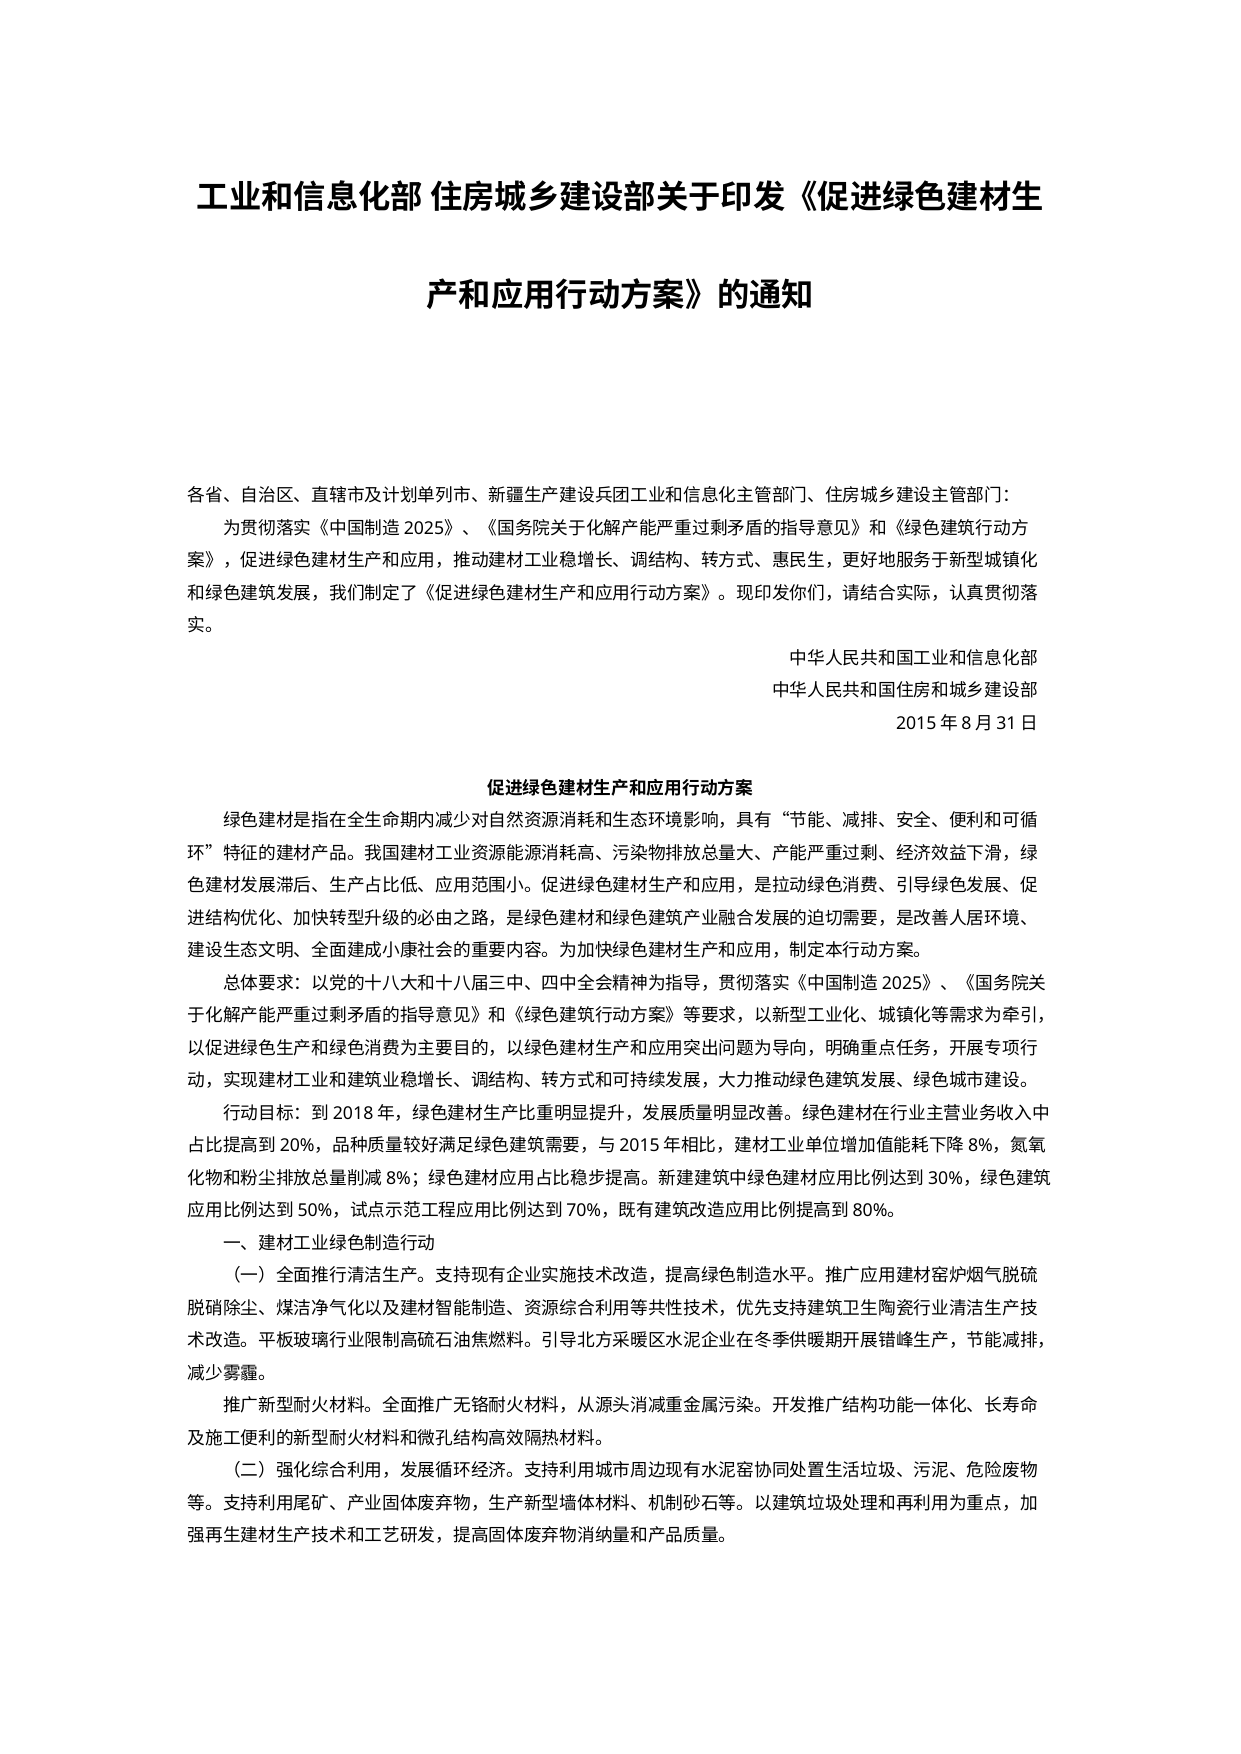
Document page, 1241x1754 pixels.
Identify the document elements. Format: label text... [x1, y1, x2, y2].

text 工业和信息化部 住房城乡建设部关于印发《促进绿色建材生产和应用行动方案》的通知 [187, 162, 1053, 324]
text 各省、自治区、直辖市及计划单列市、新疆生产建设兵团工业和信息化主管部门、住房城乡建设主管部门： [187, 478, 1053, 510]
text 为贯彻落实《中国制造2025》、《国务院关于化解产能严重过剩矛盾的指导意见》和《绿色建筑行动方案》，促进绿色建材生产和应用，推动建材工业稳增长、调结构、转方式、惠民生，更好地服务于新型城镇化和绿色建筑发展，我们制定了《促进绿色建材生产和应用行动方案》。现印发你们，请结合实际，认真贯彻落实。 [187, 510, 1053, 640]
text 一、建材工业绿色制造行动 [187, 1225, 1053, 1258]
text 推广新型耐火材料。全面推广无铬耐火材料，从源头消减重金属污染。开发推广结构功能一体化、长寿命及施工便利的新型耐火材料和微孔结构高效隔热材料。 [187, 1388, 1053, 1453]
text 中华人民共和国住房和城乡建设部 [187, 673, 1053, 705]
text 绿色建材是指在全生命期内减少对自然资源消耗和生态环境影响，具有“节能、减排、安全、便利和可循环”特征的建材产品。我国建材工业资源能源消耗高、污染物排放总量大、产能严重过剩、经济效益下滑，绿色建材发展滞后、生产占比低、应用范围小。促进绿色建材生产和应用，是拉动绿色消费、引导绿色发展、促进结构优化、加快转型升级的必由之路，是绿色建材和绿色建筑产业融合发展的迫切需要，是改善人居环境、建设生态文明、全面建成小康社会的重要内容。为加快绿色建材生产和应用，制定本行动方案。 [187, 803, 1053, 965]
text （二）强化综合利用，发展循环经济。支持利用城市周边现有水泥窑协同处置生活垃圾、污泥、危险废物等。支持利用尾矿、产业固体废弃物，生产新型墙体材料、机制砂石等。以建筑垃圾处理和再利用为重点，加强再生建材生产技术和工艺研发，提高固体废弃物消纳量和产品质量。 [187, 1453, 1053, 1550]
text 促进绿色建材生产和应用行动方案 [187, 770, 1053, 803]
text 2015年8月31日 [187, 705, 1053, 738]
text 行动目标：到2018年，绿色建材生产比重明显提升，发展质量明显改善。绿色建材在行业主营业务收入中占比提高到20%，品种质量较好满足绿色建筑需要，与2015年相比，建材工业单位增加值能耗下降8%，氮氧化物和粉尘排放总量削减8%；绿色建材应用占比稳步提高。新建建筑中绿色建材应用比例达到30%，绿色建筑应用比例达到50%，试点示范工程应用比例达到70%，既有建筑改造应用比例提高到80%。 [187, 1095, 1053, 1225]
text 中华人民共和国工业和信息化部 [187, 640, 1053, 673]
text （一）全面推行清洁生产。支持现有企业实施技术改造，提高绿色制造水平。推广应用建材窑炉烟气脱硫脱硝除尘、煤洁净气化以及建材智能制造、资源综合利用等共性技术，优先支持建筑卫生陶瓷行业清洁生产技术改造。平板玻璃行业限制高硫石油焦燃料。引导北方采暖区水泥企业在冬季供暖期开展错峰生产，节能减排，减少雾霾。 [187, 1258, 1053, 1388]
text 总体要求：以党的十八大和十八届三中、四中全会精神为指导，贯彻落实《中国制造2025》、《国务院关于化解产能严重过剩矛盾的指导意见》和《绿色建筑行动方案》等要求，以新型工业化、城镇化等需求为牵引，以促进绿色生产和绿色消费为主要目的，以绿色建材生产和应用突出问题为导向，明确重点任务，开展专项行动，实现建材工业和建筑业稳增长、调结构、转方式和可持续发展，大力推动绿色建筑发展、绿色城市建设。 [187, 965, 1053, 1095]
